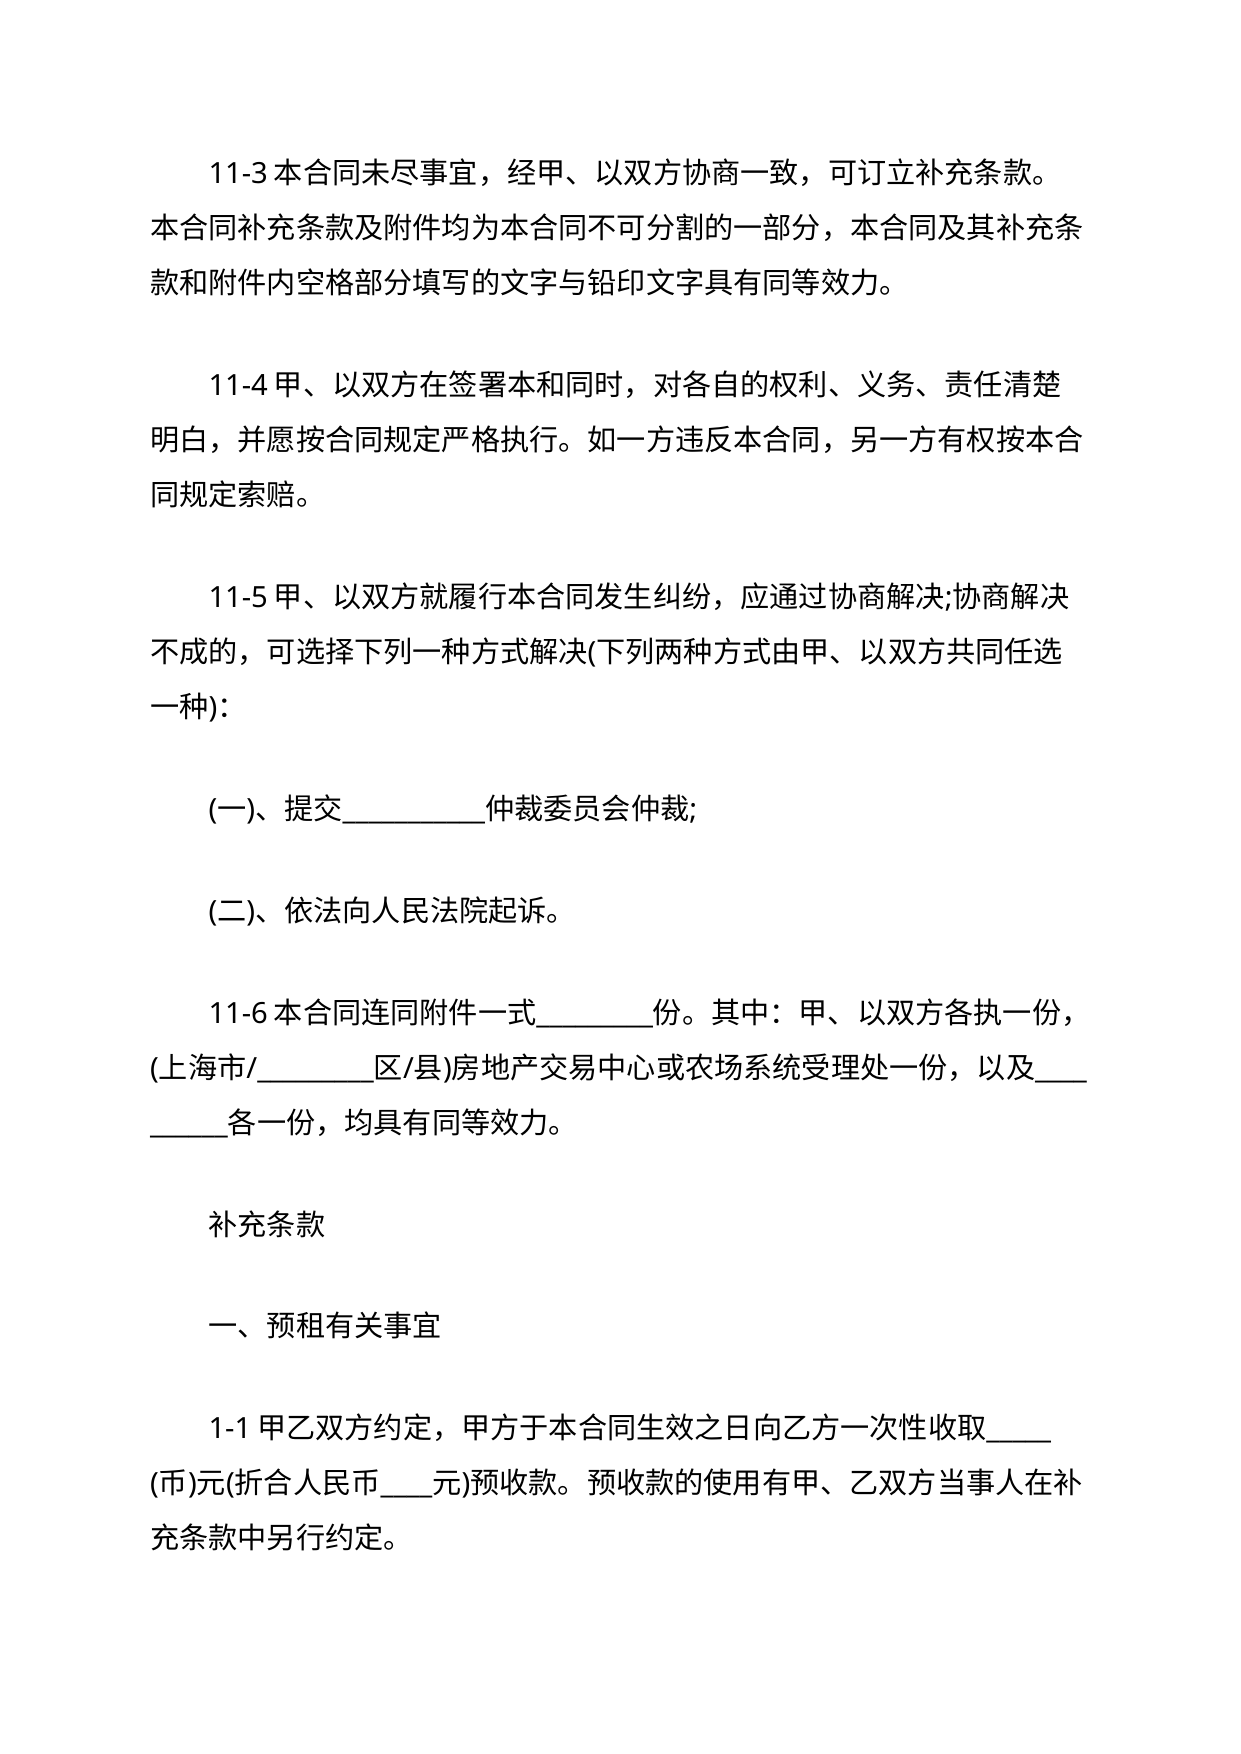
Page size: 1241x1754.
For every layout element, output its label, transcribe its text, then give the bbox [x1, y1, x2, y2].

text 11-4甲、以双方在签署本和同时，对各自的权利、义务、责任清楚明白，并愿按合同规定严格执行。如一方违反本合同，另一方有权按本合同规定索赔。 [150, 362, 1090, 514]
text (二)、依法向人民法院起诉。 [150, 887, 1090, 930]
text 1-1甲乙双方约定，甲方于本合同生效之日向乙方一次性收取_____(币)元(折合人民币____元)预收款。预收款的使用有甲、乙双方当事人在补充条款中另行约定。 [150, 1405, 1090, 1557]
text 11-5甲、以双方就履行本合同发生纠纷，应通过协商解决;协商解决不成的，可选择下列一种方式解决(下列两种方式由甲、以双方共同任选一种)： [150, 573, 1090, 726]
text (一)、提交___________仲裁委员会仲裁; [150, 785, 1090, 828]
text 11-3本合同未尽事宜，经甲、以双方协商一致，可订立补充条款。本合同补充条款及附件均为本合同不可分割的一部分，本合同及其补充条款和附件内空格部分填写的文字与铅印文字具有同等效力。 [150, 150, 1090, 302]
text 一、预租有关事宜 [150, 1303, 1090, 1345]
text 11-6本合同连同附件一式_________份。其中：甲、以双方各执一份，(上海市/_________区/县)房地产交易中心或农场系统受理处一份，以及__________各一份，均具有同等效力。 [150, 989, 1090, 1142]
text 补充条款 [150, 1201, 1090, 1243]
